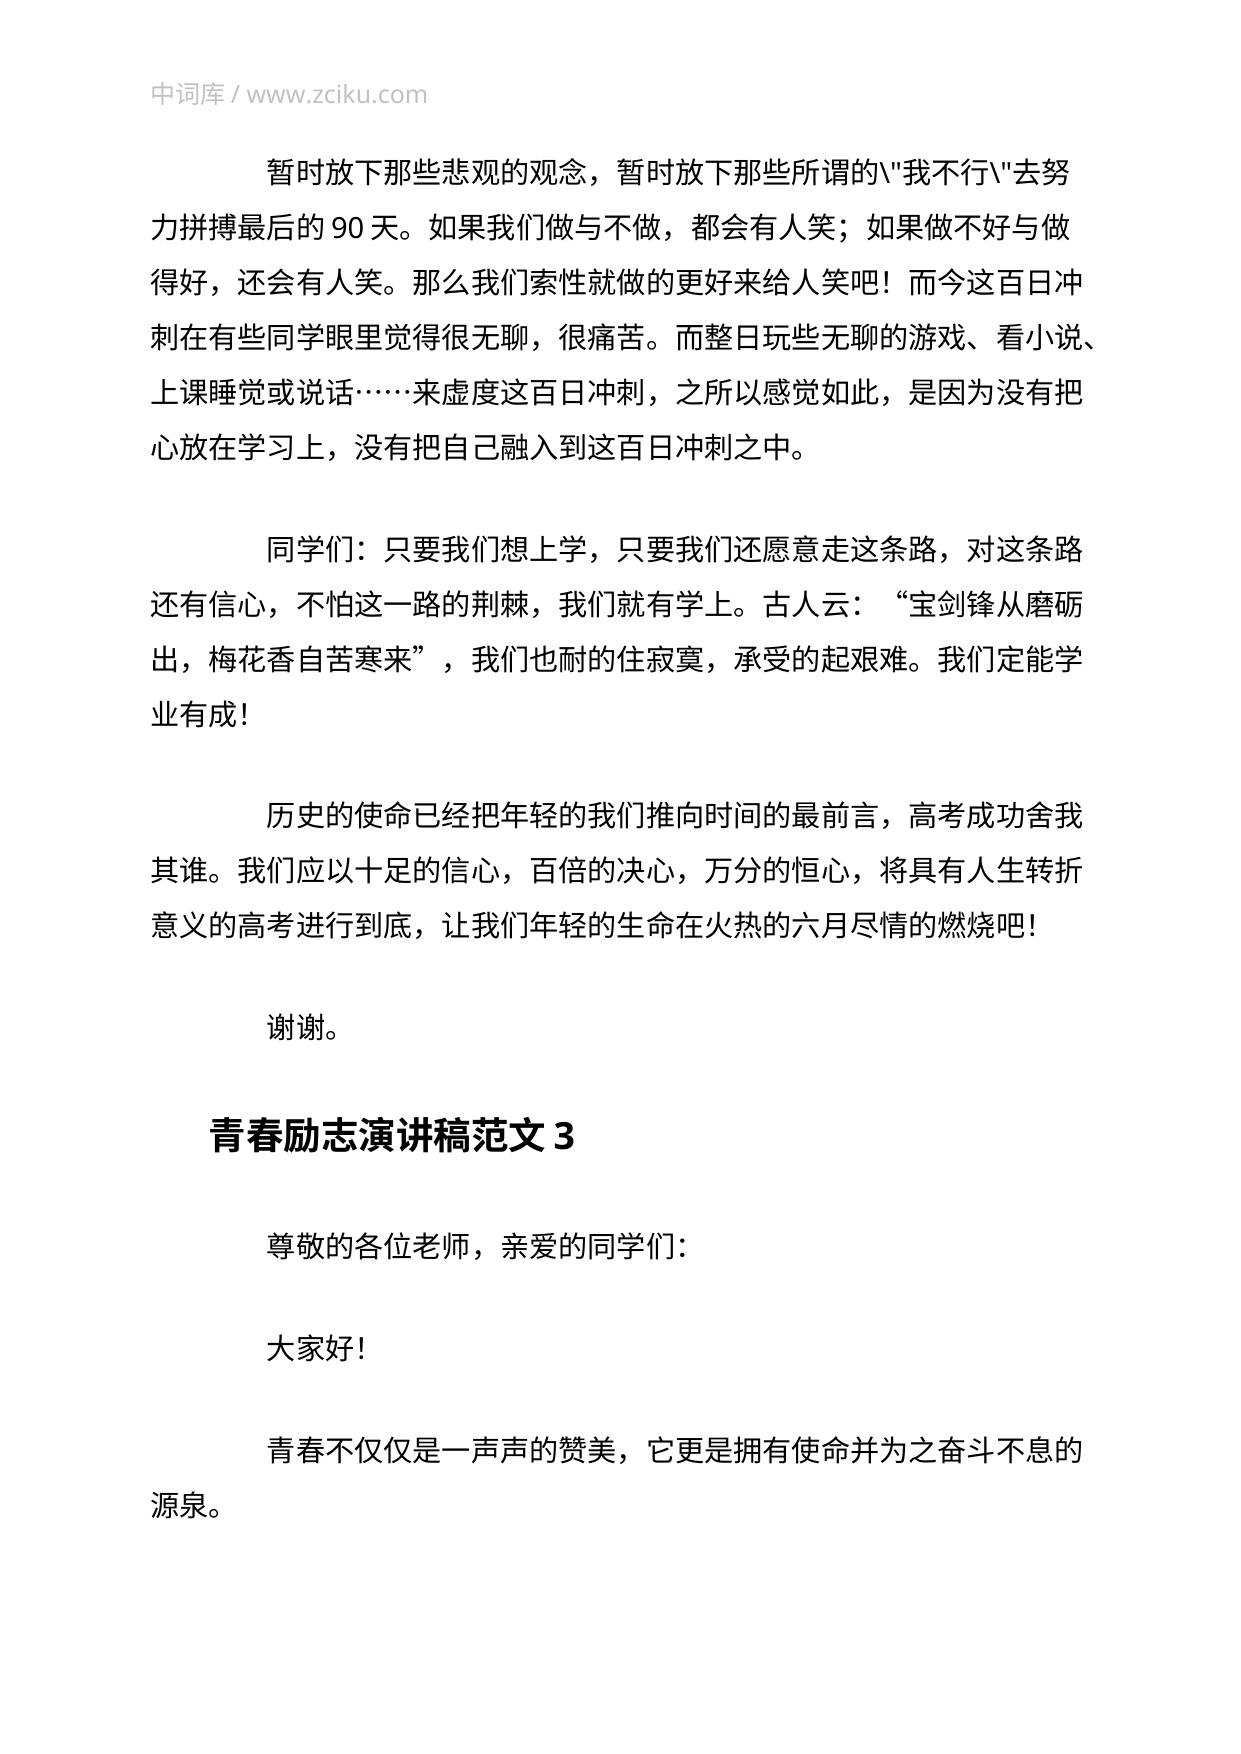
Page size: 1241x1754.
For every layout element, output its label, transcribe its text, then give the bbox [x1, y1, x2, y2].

text 同学们：只要我们想上学，只要我们还愿意走这条路，对这条路还有信心，不怕这一路的荆棘，我们就有学上。古人云：“宝剑锋从磨砺出，梅花香自苦寒来”，我们也耐的住寂寞，承受的起艰难。我们定能学业有成！ [150, 526, 1090, 733]
text 青春不仅仅是一声声的赞美，它更是拥有使命并为之奋斗不息的源泉。 [150, 1427, 1090, 1524]
text 谢谢。 [150, 1004, 1090, 1047]
text 青春励志演讲稿范文3 [150, 1106, 1090, 1161]
text 大家好！ [150, 1326, 1090, 1368]
text 历史的使命已经把年轻的我们推向时间的最前言，高考成功舍我其谁。我们应以十足的信心，百倍的决心，万分的恒心，将具有人生转折意义的高考进行到底，让我们年轻的生命在火热的六月尽情的燃烧吧！ [150, 793, 1090, 945]
text 尊敬的各位老师，亲爱的同学们： [150, 1224, 1090, 1266]
text 暂时放下那些悲观的观念，暂时放下那些所谓的\"我不行\"去努力拼搏最后的90天。如果我们做与不做，都会有人笑；如果做不好与做得好，还会有人笑。那么我们索性就做的更好来给人笑吧！而今这百日冲刺在有些同学眼里觉得很无聊，很痛苦。而整日玩些无聊的游戏、看小说、上课睡觉或说话……来虚度这百日冲刺，之所以感觉如此，是因为没有把心放在学习上，没有把自己融入到这百日冲刺之中。 [150, 150, 1090, 467]
